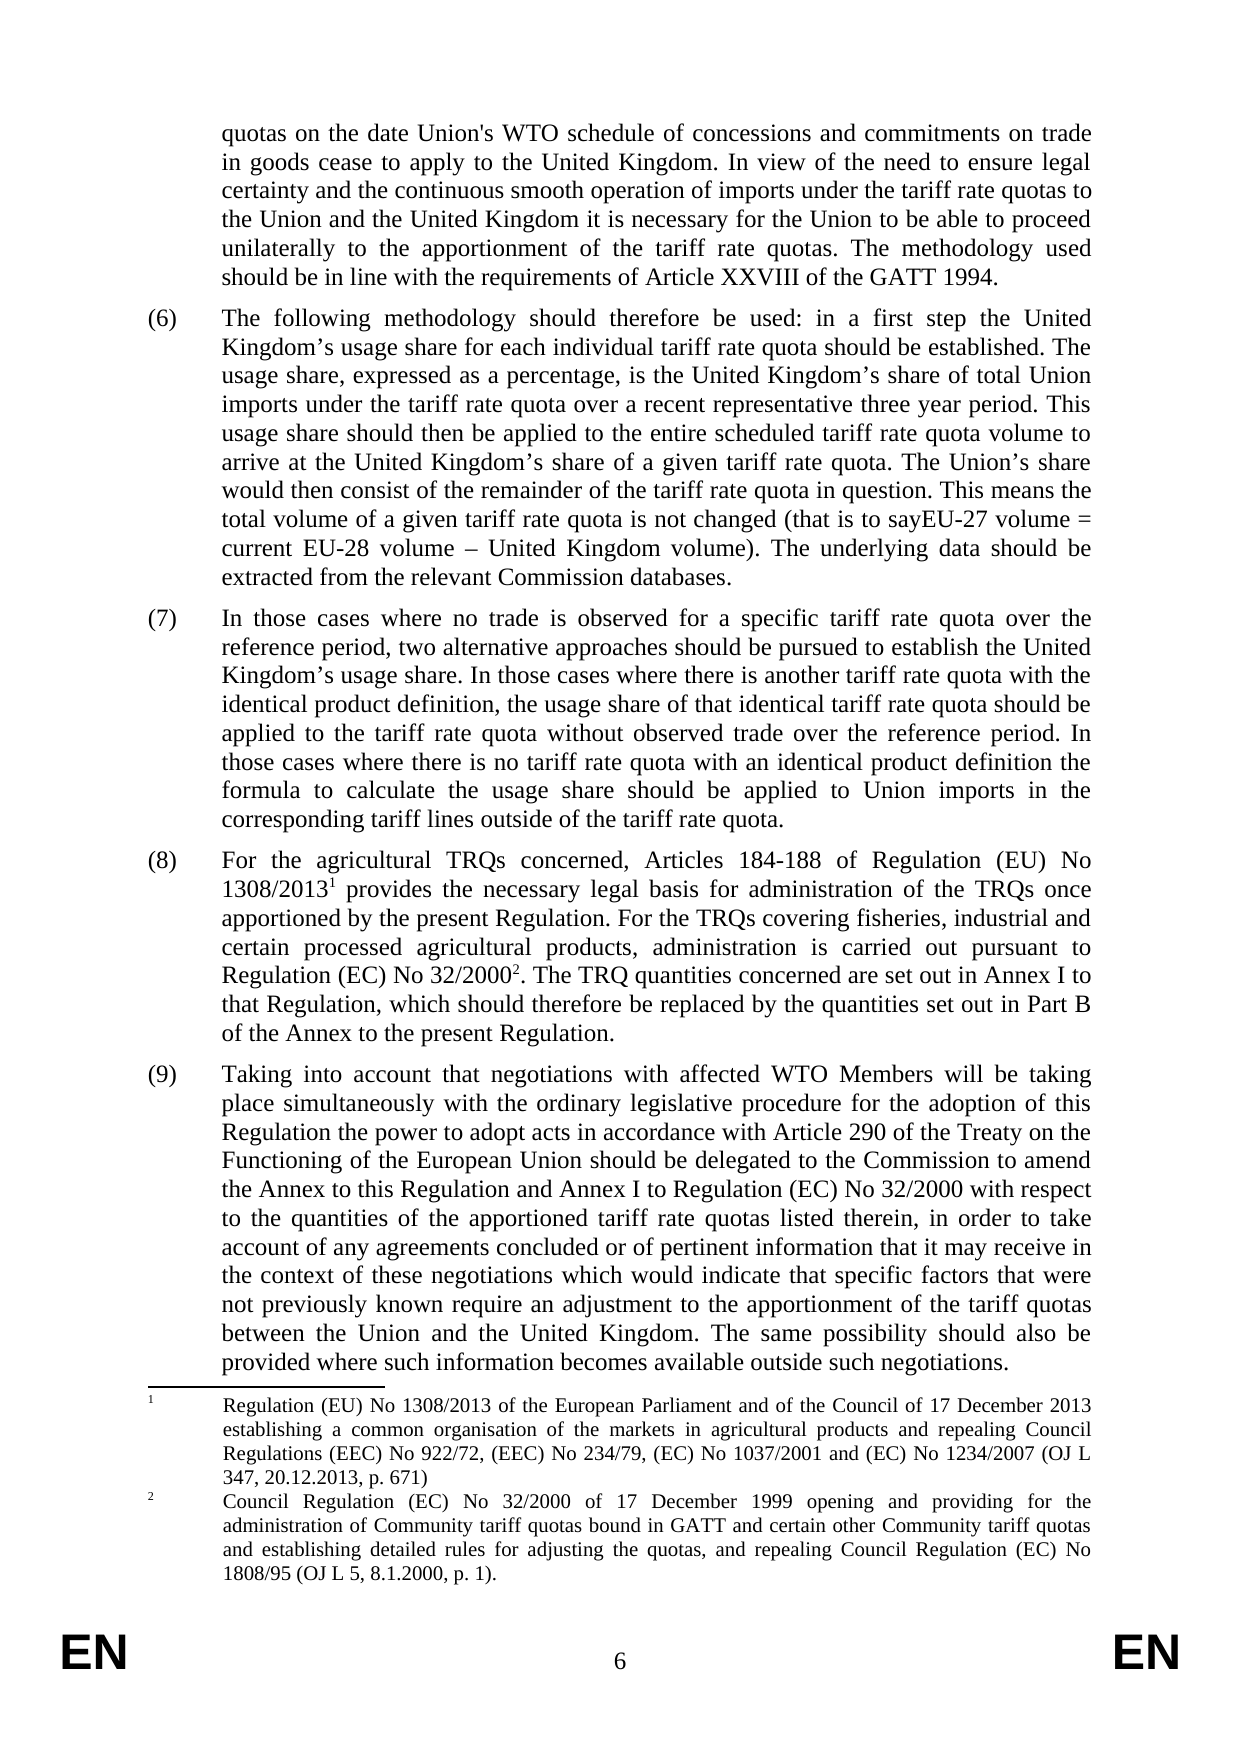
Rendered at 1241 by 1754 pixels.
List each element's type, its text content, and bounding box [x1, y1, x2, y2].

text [148, 118, 1093, 291]
text (8) For the agricultural TRQs concerned, Articles 184-188 of Regulation (EU) No 1308/2013 provides the necessary legal basis for administration of the TRQs once apportioned by the present Regulation. For the TRQs covering fisheries, industrial and certain processed agricultural products, administration is carried out pursuant to Regulation (EC) No 32/2000. The TRQ quantities concerned are set out in Annex I to that Regulation, which should therefore be replaced by the quantities set out in Part B of the Annex to the present Regulation. [148, 846, 1093, 1047]
text (7) In those cases where no trade is observed for a specific tariff rate quota over the reference period, two alternative approaches should be pursued to establish the United Kingdom’s usage share. In those cases where there is another tariff rate quota with the identical product definition, the usage share of that identical tariff rate quota should be applied to the tariff rate quota without observed trade over the reference period. In those cases where there is no tariff rate quota with an identical product definition the formula to calculate the usage share should be applied to Union imports in the corresponding tariff lines outside of the tariff rate quota. [148, 603, 1093, 833]
text (9) Taking into account that negotiations with affected WTO Members will be taking place simultaneously with the ordinary legislative procedure for the adoption of this Regulation the power to adopt acts in accordance with Article 290 of the Treaty on the Functioning of the European Union should be delegated to the Commission to amend the Annex to this Regulation and Annex I to Regulation (EC) No 32/2000 with respect to the quantities of the apportioned tariff rate quotas listed therein, in order to take account of any agreements concluded or of pertinent information that it may receive in the context of these negotiations which would indicate that specific factors that were not previously known require an adjustment to the apportionment of the tariff quotas between the Union and the United Kingdom. The same possibility should also be provided where such information becomes available outside such negotiations. [148, 1059, 1093, 1376]
text (6) The following methodology should therefore be used: in a first step the United Kingdom’s usage share for each individual tariff rate quota should be established. The usage share, expressed as a percentage, is the United Kingdom’s share of total Union imports under the tariff rate quota over a recent representative three year period. This usage share should then be applied to the entire scheduled tariff rate quota volume to arrive at the United Kingdom’s share of a given tariff rate quota. The Union’s share would then consist of the remainder of the tariff rate quota in question. This means the total volume of a given tariff rate quota is not changed (that is to sayEU-27 volume = current EU-28 volume – United Kingdom volume). The underlying data should be extracted from the relevant Commission databases. [148, 303, 1093, 591]
